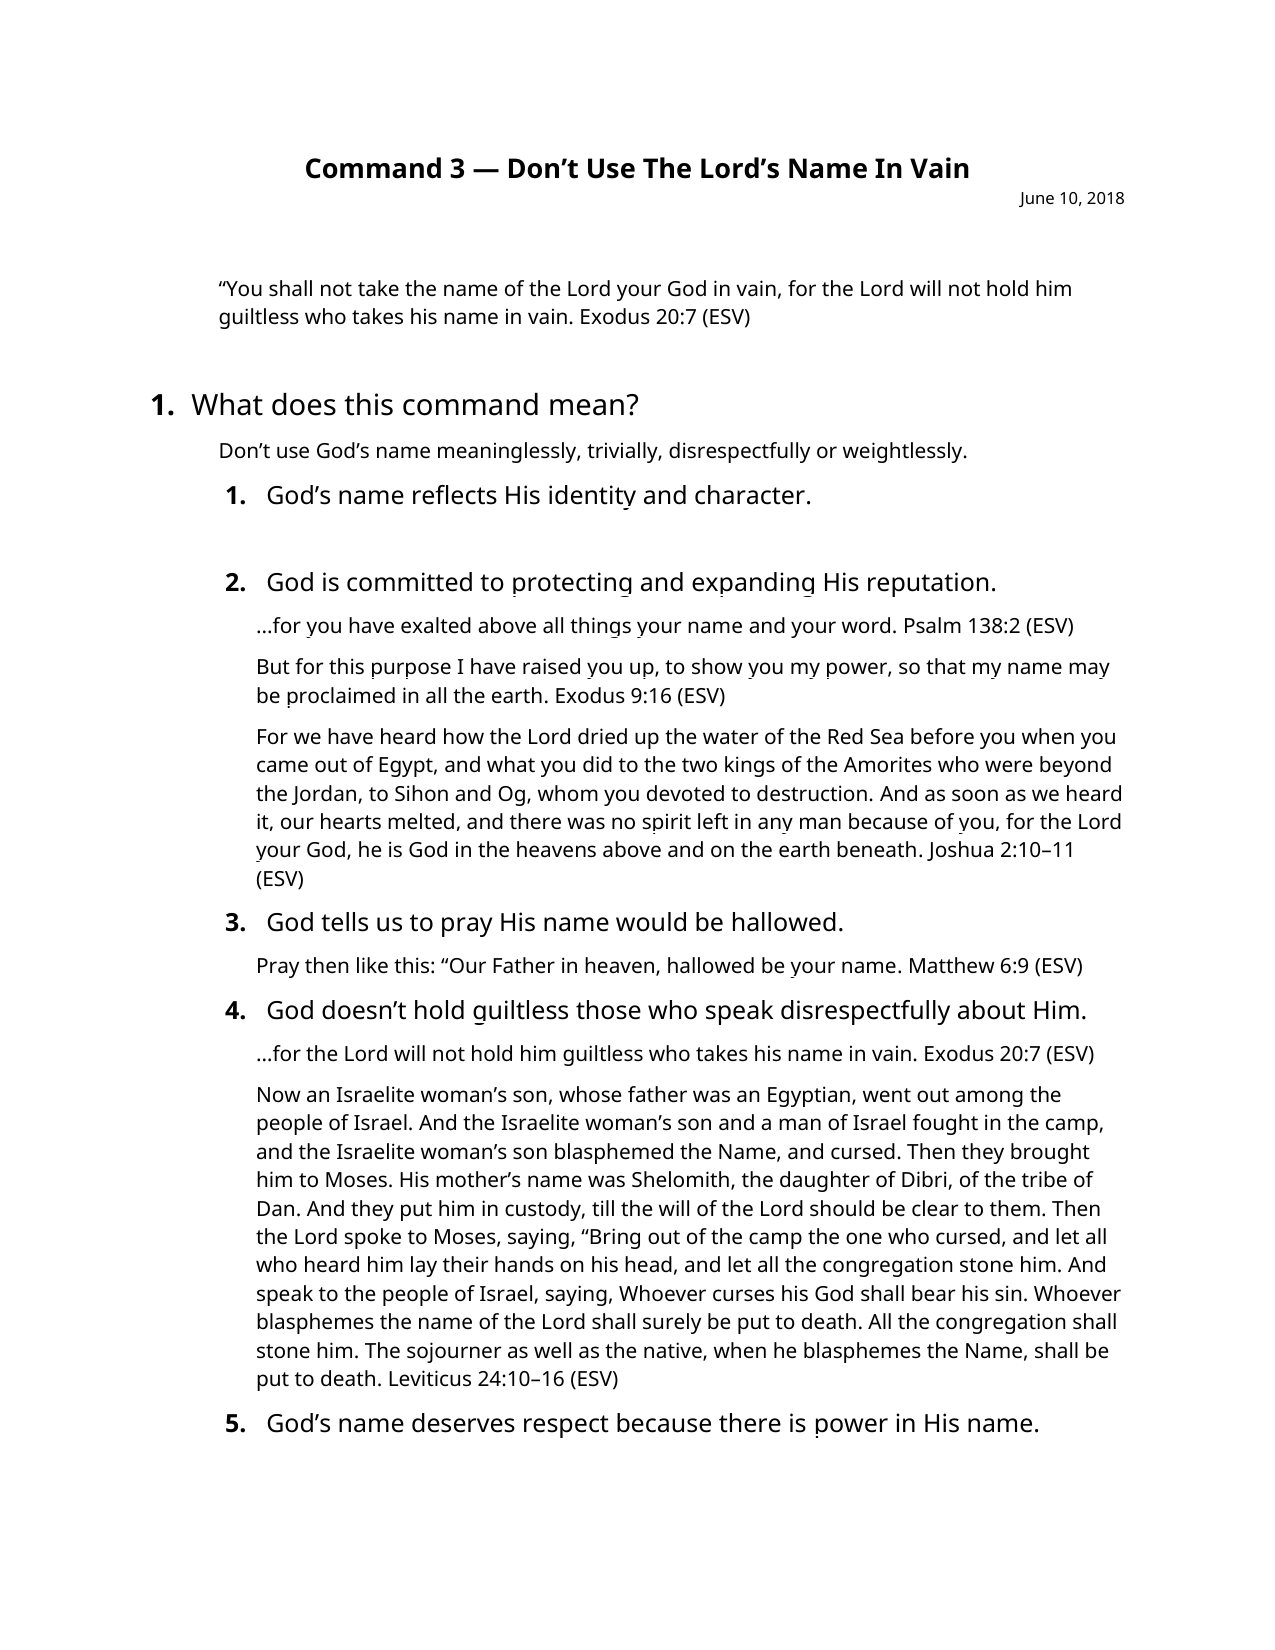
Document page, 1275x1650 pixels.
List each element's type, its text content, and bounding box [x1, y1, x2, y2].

list God’s name deserves respect because there is power in His name. [225, 1405, 1125, 1439]
text For we have heard how the Lord dried up the water of the Red Sea before you when you came out of Egypt, and what you did to the two kings of the Amorites who were beyond the Jordan, to Sihon and Og, whom you devoted to destruction. And as soon as we heard it, our hearts melted, and there was no spirit left in any man because of you, for the Lord your God, he is God in the heavens above and on the earth beneath. Joshua 2:10–11 (ESV) [256, 722, 1125, 892]
list God’s name reflects His identity and character. [225, 477, 1125, 511]
list What does this command mean? [150, 384, 1125, 424]
text ...for you have exalted above all things your name and your word. Psalm 138:2 (ESV) [256, 611, 1125, 640]
text …for the Lord will not hold him guiltless who takes his name in vain. Exodus 20:7 (ESV) [256, 1039, 1125, 1067]
text “You shall not take the name of the Lord your God in vain, for the Lord will not hold him guiltless who takes his name in vain. Exodus 20:7 (ESV) [218, 274, 1125, 331]
text Pray then like this: “Our Father in heaven, hallowed be your name. Matthew 6:9 (ESV) [256, 951, 1125, 980]
list God is committed to protecting and expanding His reputation. [225, 565, 1125, 599]
text Don’t use God’s name meaninglessly, trivially, disrespectfully or weightlessly. [218, 436, 1125, 465]
text But for this purpose I have raised you up, to show you my power, so that my name may be proclaimed in all the earth. Exodus 9:16 (ESV) [256, 652, 1125, 709]
list God tells us to pray His name would be hallowed. [225, 905, 1125, 939]
list God doesn’t hold guiltless those who speak disrespectfully about Him. [225, 992, 1125, 1026]
text June 10, 2018 [150, 187, 1125, 209]
text Command 3 — Don’t Use The Lord’s Name In Vain [150, 150, 1125, 187]
text Now an Israelite woman’s son, whose father was an Egyptian, went out among the people of Israel. And the Israelite woman’s son and a man of Israel fought in the camp, and the Israelite woman’s son blasphemed the Name, and cursed. Then they brought him to Moses. His mother’s name was Shelomith, the daughter of Dibri, of the tribe of Dan. And they put him in custody, till the will of the Lord should be clear to them. Then the Lord spoke to Moses, saying, “Bring out of the camp the one who cursed, and let all who heard him lay their hands on his head, and let all the congregation stone him. And speak to the people of Israel, saying, Whoever curses his God shall bear his sin. Whoever blasphemes the name of the Lord shall surely be put to death. All the congregation shall stone him. The sojourner as well as the native, when he blasphemes the Name, shall be put to death. Leviticus 24:10–16 (ESV) [256, 1080, 1125, 1393]
